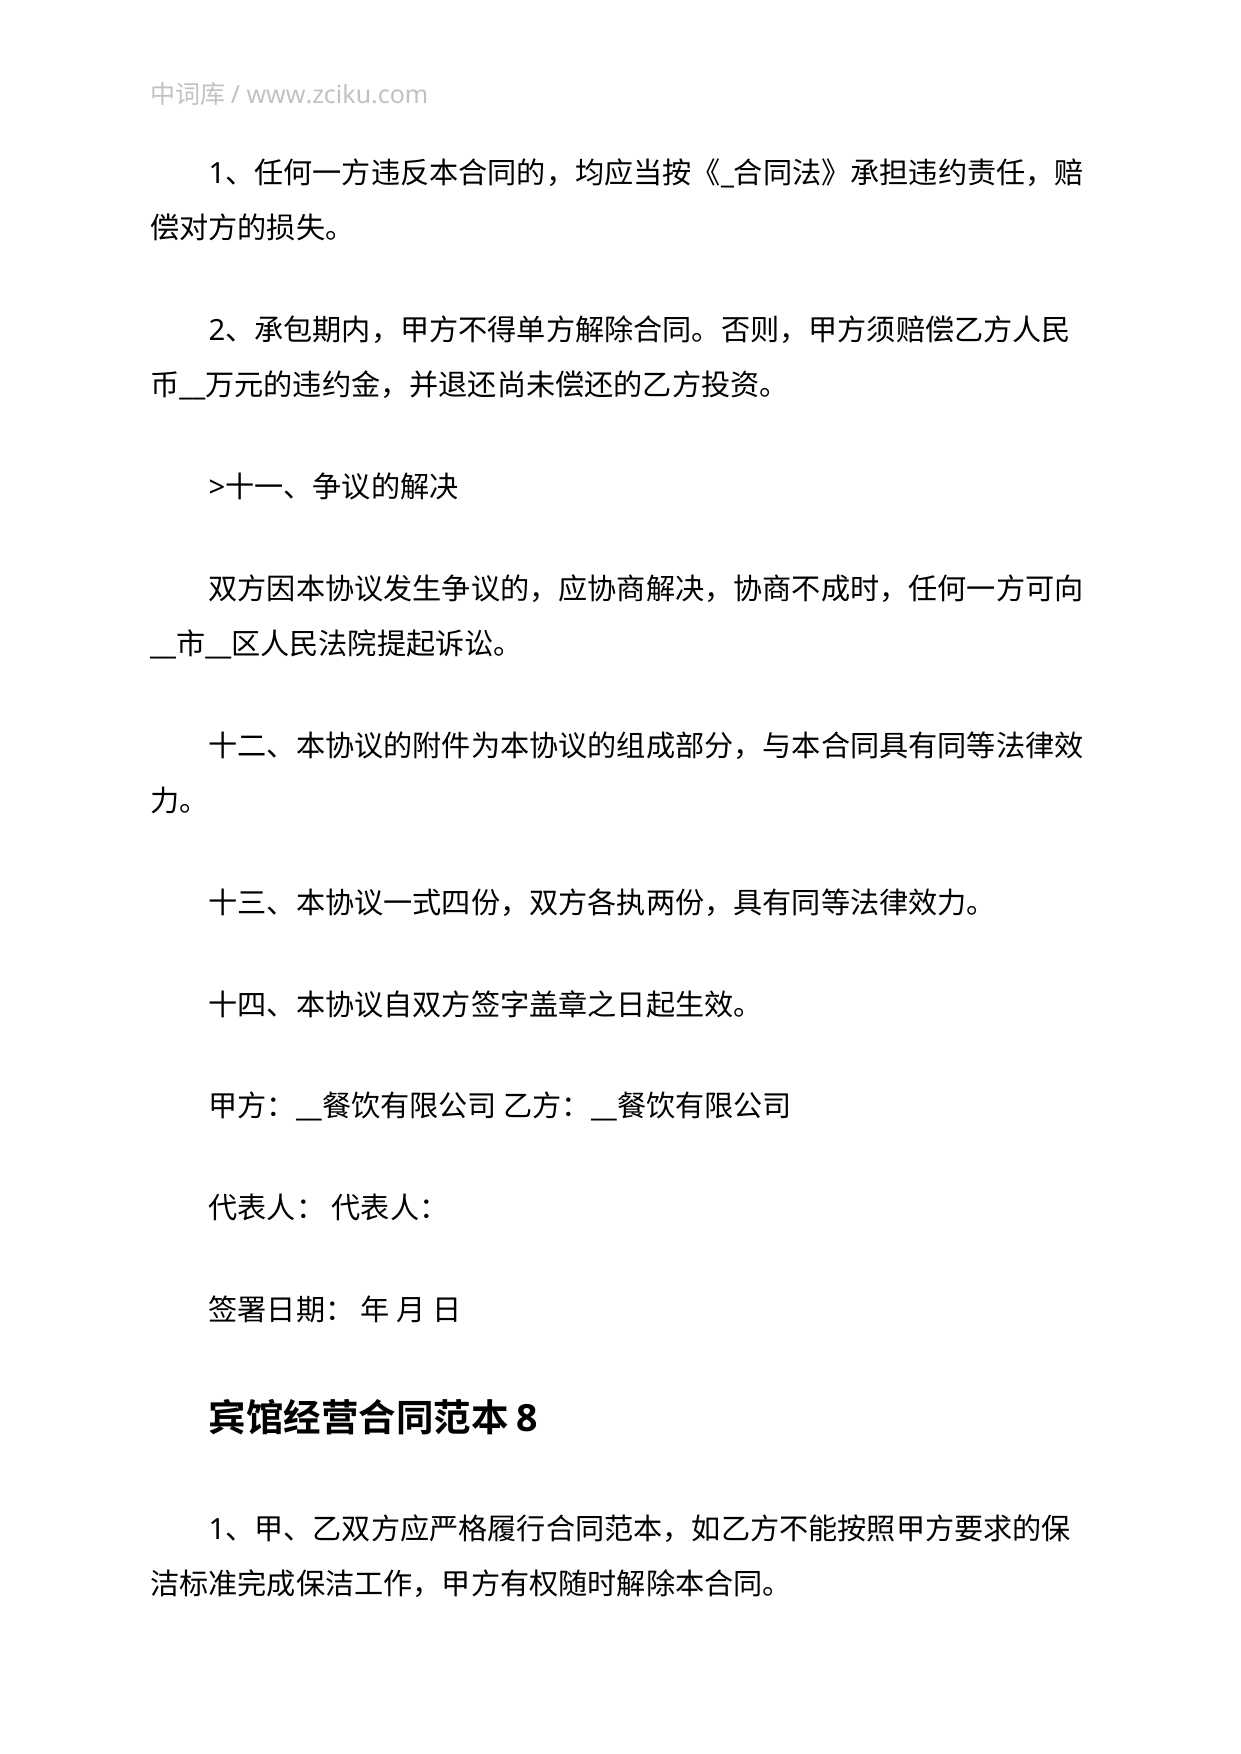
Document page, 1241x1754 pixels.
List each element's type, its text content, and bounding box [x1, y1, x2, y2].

text 2、承包期内，甲方不得单方解除合同。否则，甲方须赔偿乙方人民币__万元的违约金，并退还尚未偿还的乙方投资。 [150, 307, 1090, 404]
text 代表人： 代表人： [150, 1185, 1090, 1227]
text 甲方：__餐饮有限公司 乙方：__餐饮有限公司 [150, 1083, 1090, 1125]
text 签署日期： 年 月 日 [150, 1287, 1090, 1329]
text 1、任何一方违反本合同的，均应当按《_合同法》承担违约责任，赔偿对方的损失。 [150, 150, 1090, 247]
text 宾馆经营合同范本8 [150, 1388, 1090, 1443]
text 十三、本协议一式四份，双方各执两份，具有同等法律效力。 [150, 879, 1090, 922]
text 十四、本协议自双方签字盖章之日起生效。 [150, 981, 1090, 1023]
text >十一、争议的解决 [150, 464, 1090, 506]
text 双方因本协议发生争议的，应协商解决，协商不成时，任何一方可向__市__区人民法院提起诉讼。 [150, 566, 1090, 663]
text 十二、本协议的附件为本协议的组成部分，与本合同具有同等法律效力。 [150, 723, 1090, 820]
text 1、甲、乙双方应严格履行合同范本，如乙方不能按照甲方要求的保洁标准完成保洁工作，甲方有权随时解除本合同。 [150, 1506, 1090, 1603]
